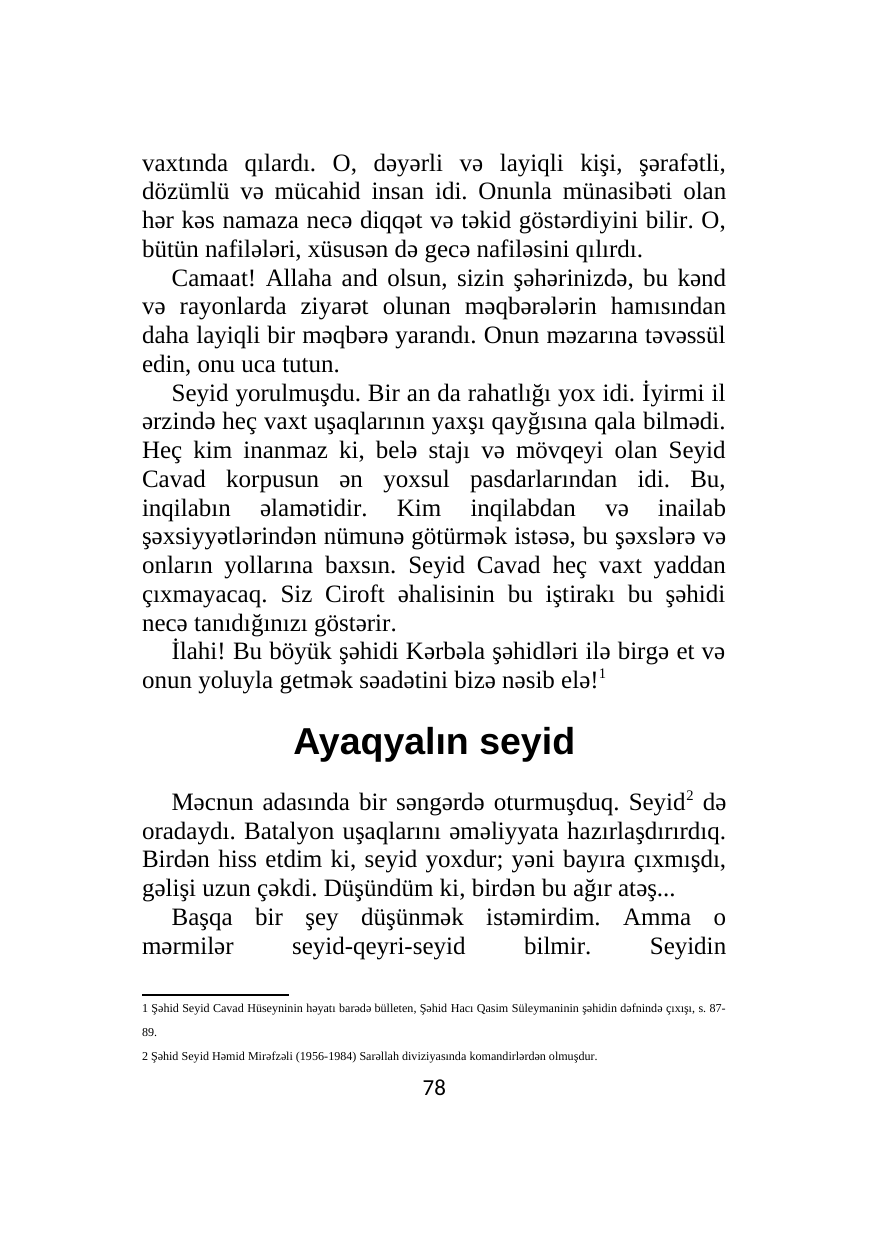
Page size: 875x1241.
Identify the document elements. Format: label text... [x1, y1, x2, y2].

text Seyid yorulmuşdu. Bir an da rahatlığı yox idi. İyirmi il ərzində heç vaxt uşaqlarının yaxşı qayğısına qala bilmədi. Heç kim inanmaz ki, belə stajı və mövqeyi olan Seyid Cavad korpusun ən yoxsul pasdarlarından idi. Bu, inqilabın əlamətidir. Kim inqilabdan və inailab şəxsiyyətlərindən nümunə götürmək istəsə, bu şəxslərə və onların yollarına baxsın. Seyid Cavad heç vaxt yaddan çıxmayacaq. Siz Ciroft əhalisinin bu iştirakı bu şəhidi necə tanıdığınızı göstərir. [142, 378, 726, 636]
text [142, 148, 726, 263]
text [142, 902, 726, 959]
subtitle Ayaqyalın seyid [142, 719, 726, 762]
text Məcnun adasında bir səngərdə oturmuşduq. Seyid də oradaydı. Batalyon uşaqlarını əməliyyata hazırlaşdırırdıq. Birdən hiss etdim ki, seyid yoxdur; yəni bayıra çıxmışdı, gəlişi uzun çəkdi. Düşündüm ki, birdən bu ağır atəş... [142, 787, 726, 902]
text İlahi! Bu böyük şəhidi Kərbəla şəhidləri ilə birgə et və onun yoluyla getmək səadətini bizə nəsib elə! [142, 636, 726, 694]
text Camaat! Allaha and olsun, sizin şəhərinizdə, bu kənd və rayonlarda ziyarət olunan məqbərələrin hamısından daha layiqli bir məqbərə yarandı. Onun məzarına təvəssül edin, onu uca tutun. [142, 263, 726, 378]
